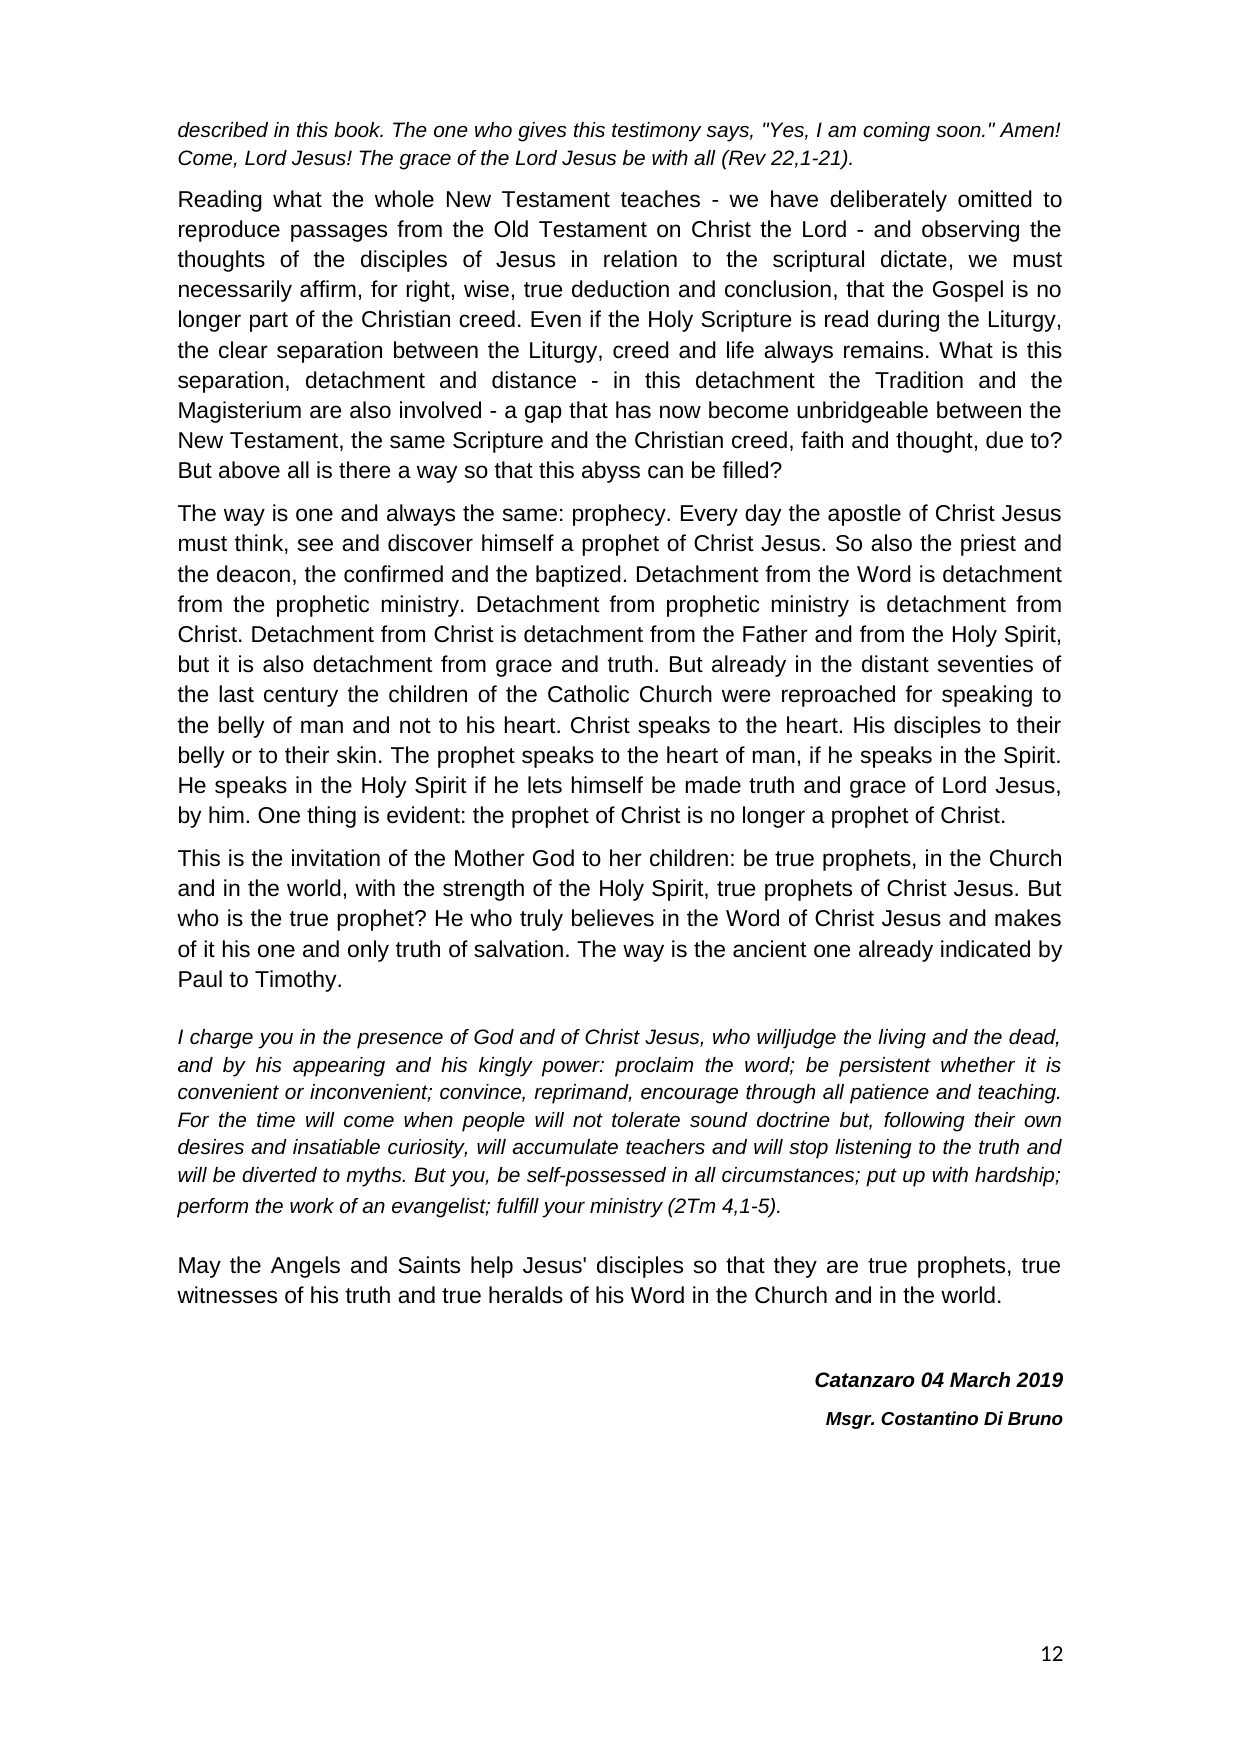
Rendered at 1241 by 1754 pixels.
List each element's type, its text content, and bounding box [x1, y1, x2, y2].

text The way is one and always the same: prophecy. Every day the apostle of Christ Jesus must think, see and discover himself a prophet of Christ Jesus. So also the priest and the deacon, the confirmed and the baptized. Detachment from the Word is detachment from the prophetic ministry. Detachment from prophetic ministry is detachment from Christ. Detachment from Christ is detachment from the Father and from the Holy Spirit, but it is also detachment from grace and truth. But already in the distant seventies of the last century the children of the Catholic Church were reproached for speaking to the belly of man and not to his heart. Christ speaks to the heart. His disciples to their belly or to their skin. The prophet speaks to the heart of man, if he speaks in the Spirit. He speaks in the Holy Spirit if he lets himself be made truth and grace of Lord Jesus, by him. One thing is evident: the prophet of Christ is no longer a prophet of Christ. [177, 500, 1063, 829]
text Catanzaro 04 March 2019 [177, 1368, 1063, 1392]
text Msgr. Costantino Di Bruno [177, 1408, 1063, 1429]
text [177, 118, 1063, 169]
text This is the invitation of the Mother God to her children: be true prophets, in the Church and in the world, with the strength of the Holy Spirit, true prophets of Christ Jesus. But who is the true prophet? He who truly believes in the Word of Christ Jesus and makes of it his one and only truth of salvation. The way is the ancient one already indicated by Paul to Timothy. [177, 845, 1063, 992]
text I charge you in the presence of God and of Christ Jesus, who willjudge the living and the dead, and by his appearing and his kingly power: proclaim the word; be persistent whether it is convenient or inconvenient; convince, reprimand, encourage through all patience and teaching. For the time will come when people will not tolerate sound doctrine but, following their own desires and insatiable curiosity, will accumulate teachers and will stop listening to the truth and will be diverted to myths. But you, be self-possessed in all circumstances; put up with hardship; perform the work of an evangelist; fulfill your ministry (2Tm 4,1-5). [177, 1025, 1063, 1219]
text May the Angels and Saints help Jesus' disciples so that they are true prophets, true witnesses of his truth and true heralds of his Word in the Church and in the world. [177, 1252, 1063, 1309]
text Reading what the whole New Testament teaches - we have deliberately omitted to reproduce passages from the Old Testament on Christ the Lord - and observing the thoughts of the disciples of Jesus in relation to the scriptural dictate, we must necessarily affirm, for right, wise, true deduction and conclusion, that the Gospel is no longer part of the Christian creed. Even if the Holy Scripture is read during the Liturgy, the clear separation between the Liturgy, creed and life always remains. What is this separation, detachment and distance - in this detachment the Tradition and the Magisterium are also involved - a gap that has now become unbridgeable between the New Testament, the same Scripture and the Christian creed, faith and thought, due to? But above all is there a way so that this abyss can be filled? [177, 186, 1063, 484]
